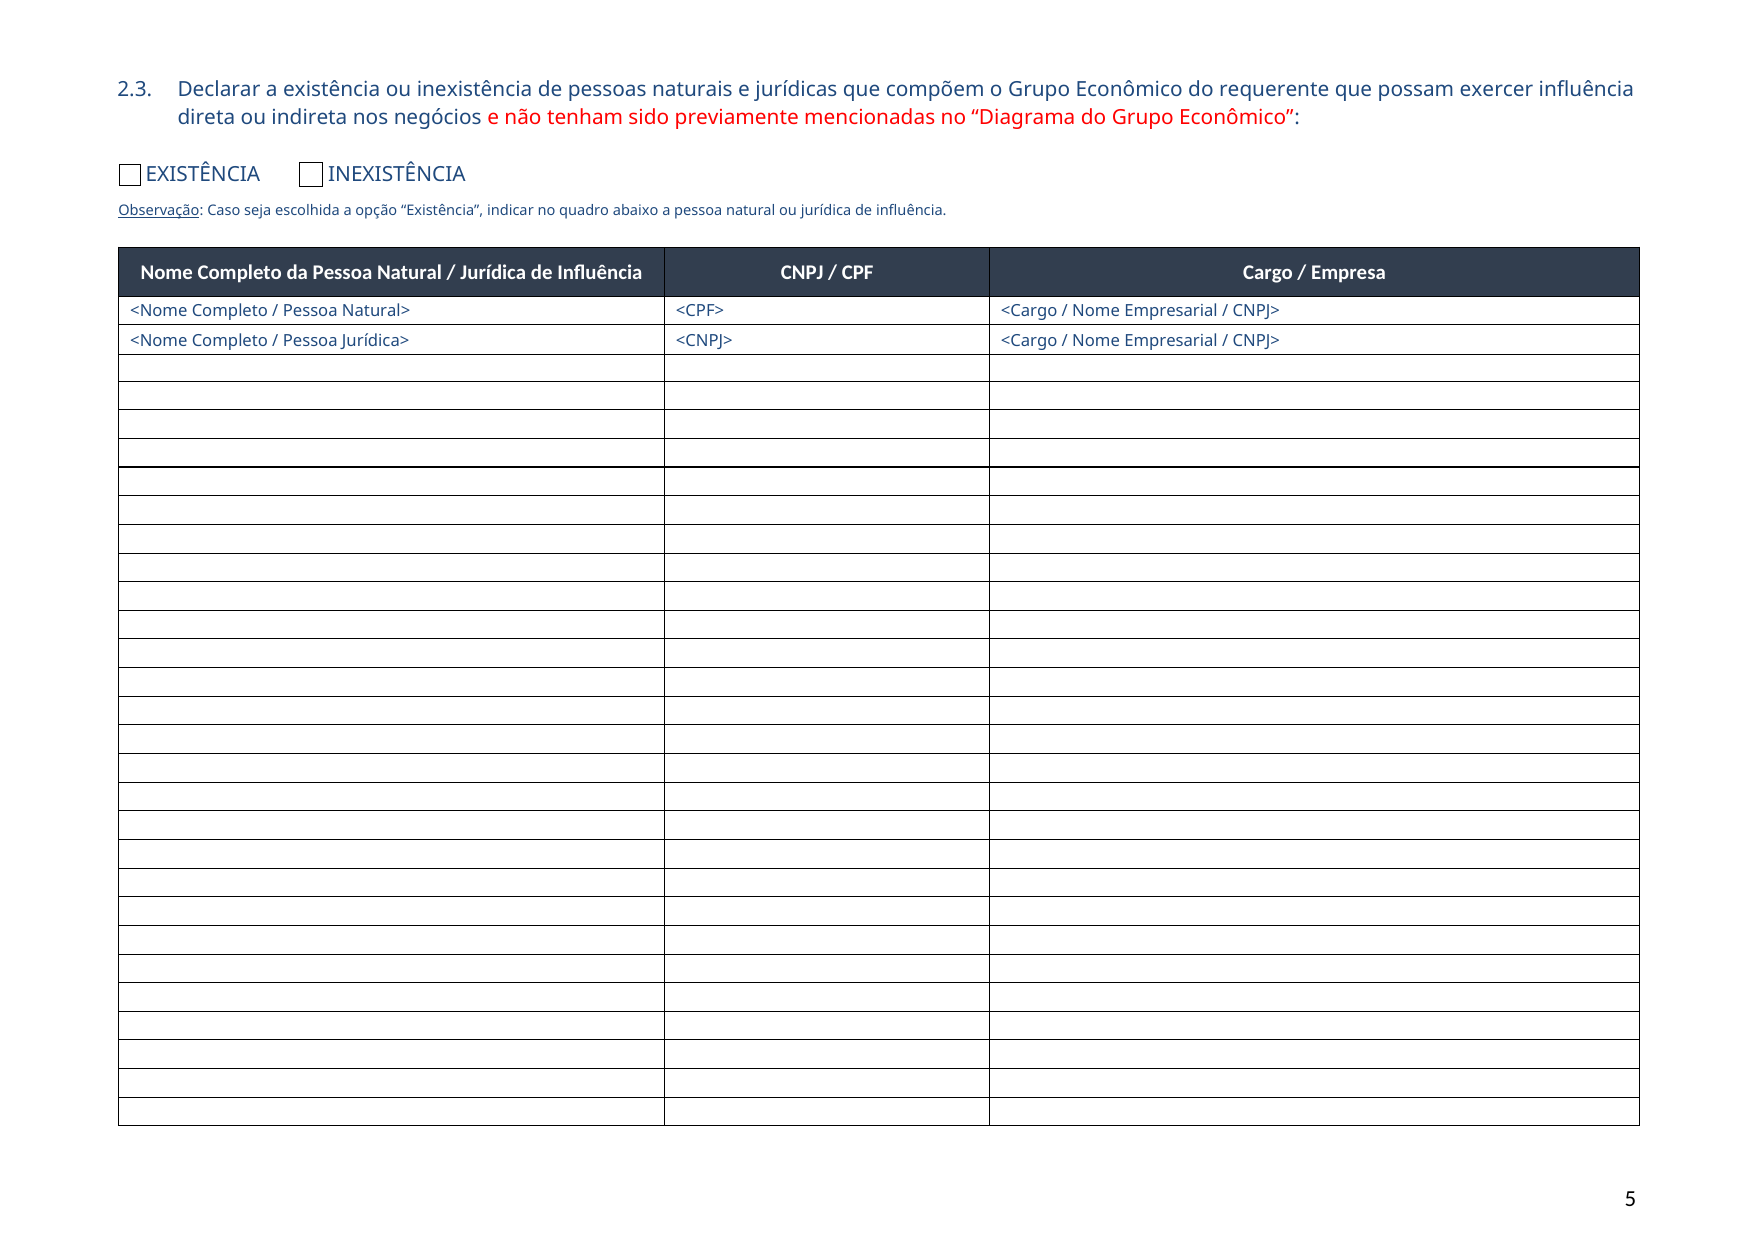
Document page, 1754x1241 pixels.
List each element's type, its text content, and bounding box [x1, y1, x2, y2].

table_cell [665, 1069, 989, 1097]
table_cell [665, 725, 989, 753]
table_cell [665, 955, 989, 982]
table_cell [119, 611, 664, 638]
table_cell [665, 897, 989, 925]
table_cell [990, 410, 1639, 438]
table_cell [119, 725, 664, 753]
table_cell [665, 668, 989, 696]
table_cell [119, 554, 664, 581]
table_cell [665, 926, 989, 953]
table_cell [665, 811, 989, 839]
table_cell [665, 611, 989, 638]
list Declarar a existência ou inexistência de pessoas naturais e jurídicas que compõem o Grupo Econômico do requerente que possam exercer influência direta ou indireta nos negócios e não tenham sido previamente mencionadas no “Diagrama do Grupo Econômico”: [117, 74, 1636, 131]
table_cell [665, 468, 989, 495]
table_cell [665, 554, 989, 581]
text Observação: Caso seja escolhida a opção “Existência”, indicar no quadro abaixo a pessoa natural ou jurídica de influência. [118, 200, 1636, 220]
table_cell [990, 582, 1639, 610]
table_cell [990, 926, 1639, 953]
table_cell [119, 439, 664, 466]
table_cell [990, 955, 1639, 982]
table_cell [665, 382, 989, 409]
table_cell [990, 439, 1639, 466]
table_cell <Cargo / Nome Empresarial / CNPJ> [990, 325, 1639, 354]
table_cell [119, 697, 664, 724]
table_cell <Nome Completo / Pessoa Natural> [119, 297, 664, 324]
table_cell [665, 783, 989, 810]
table_cell [990, 869, 1639, 896]
table_cell [119, 1012, 664, 1039]
table_cell [990, 496, 1639, 524]
table_header Cargo / Empresa [990, 248, 1639, 296]
table_cell [990, 983, 1639, 1011]
table_cell [119, 811, 664, 839]
table_cell [990, 525, 1639, 552]
table_cell [665, 697, 989, 724]
table_cell [990, 468, 1639, 495]
table_cell [665, 439, 989, 466]
table_cell [119, 926, 664, 953]
table_cell [990, 1098, 1639, 1125]
table_cell [119, 754, 664, 782]
table_header CNPJ / CPF [665, 248, 989, 296]
table_cell [665, 582, 989, 610]
table_cell [990, 611, 1639, 638]
table_cell [665, 525, 989, 552]
table_cell [119, 983, 664, 1011]
table_cell [119, 897, 664, 925]
table_cell [665, 1098, 989, 1125]
table_cell [119, 783, 664, 810]
table_cell [665, 1040, 989, 1068]
table_cell [119, 1040, 664, 1068]
table_cell [990, 897, 1639, 925]
table_cell [665, 840, 989, 867]
table_cell [119, 410, 664, 438]
table_cell [119, 496, 664, 524]
table_cell [990, 754, 1639, 782]
table_cell [119, 955, 664, 982]
table_cell [119, 525, 664, 552]
table_cell [990, 725, 1639, 753]
table_cell [990, 554, 1639, 581]
table_cell [665, 869, 989, 896]
table_cell [119, 840, 664, 867]
table_cell [119, 639, 664, 667]
table_cell [990, 783, 1639, 810]
table_cell [990, 840, 1639, 867]
table_cell [665, 1012, 989, 1039]
table_cell <CPF> [665, 297, 989, 324]
table_cell [665, 410, 989, 438]
table_cell [119, 668, 664, 696]
table_cell [119, 582, 664, 610]
table_cell [990, 1069, 1639, 1097]
table_cell [990, 668, 1639, 696]
table_cell [119, 468, 664, 495]
table_cell [990, 1040, 1639, 1068]
table_cell [119, 382, 664, 409]
table_cell [665, 639, 989, 667]
list EXISTÊNCIA INEXISTÊNCIA [118, 159, 1636, 188]
table_cell <Nome Completo / Pessoa Jurídica> [119, 325, 664, 354]
table_cell [119, 1069, 664, 1097]
table_cell [990, 639, 1639, 667]
table_cell [990, 697, 1639, 724]
table_cell [990, 355, 1639, 381]
table_cell [990, 382, 1639, 409]
table_cell [665, 355, 989, 381]
table_cell [665, 496, 989, 524]
table_cell [990, 1012, 1639, 1039]
table_cell [665, 754, 989, 782]
table_cell [119, 869, 664, 896]
table_cell [119, 355, 664, 381]
table_cell <Cargo / Nome Empresarial / CNPJ> [990, 297, 1639, 324]
table_cell [990, 811, 1639, 839]
table_cell <CNPJ> [665, 325, 989, 354]
table_cell [665, 983, 989, 1011]
table_header Nome Completo da Pessoa Natural / Jurídica de Influência [119, 248, 664, 296]
table_cell [119, 1098, 664, 1125]
